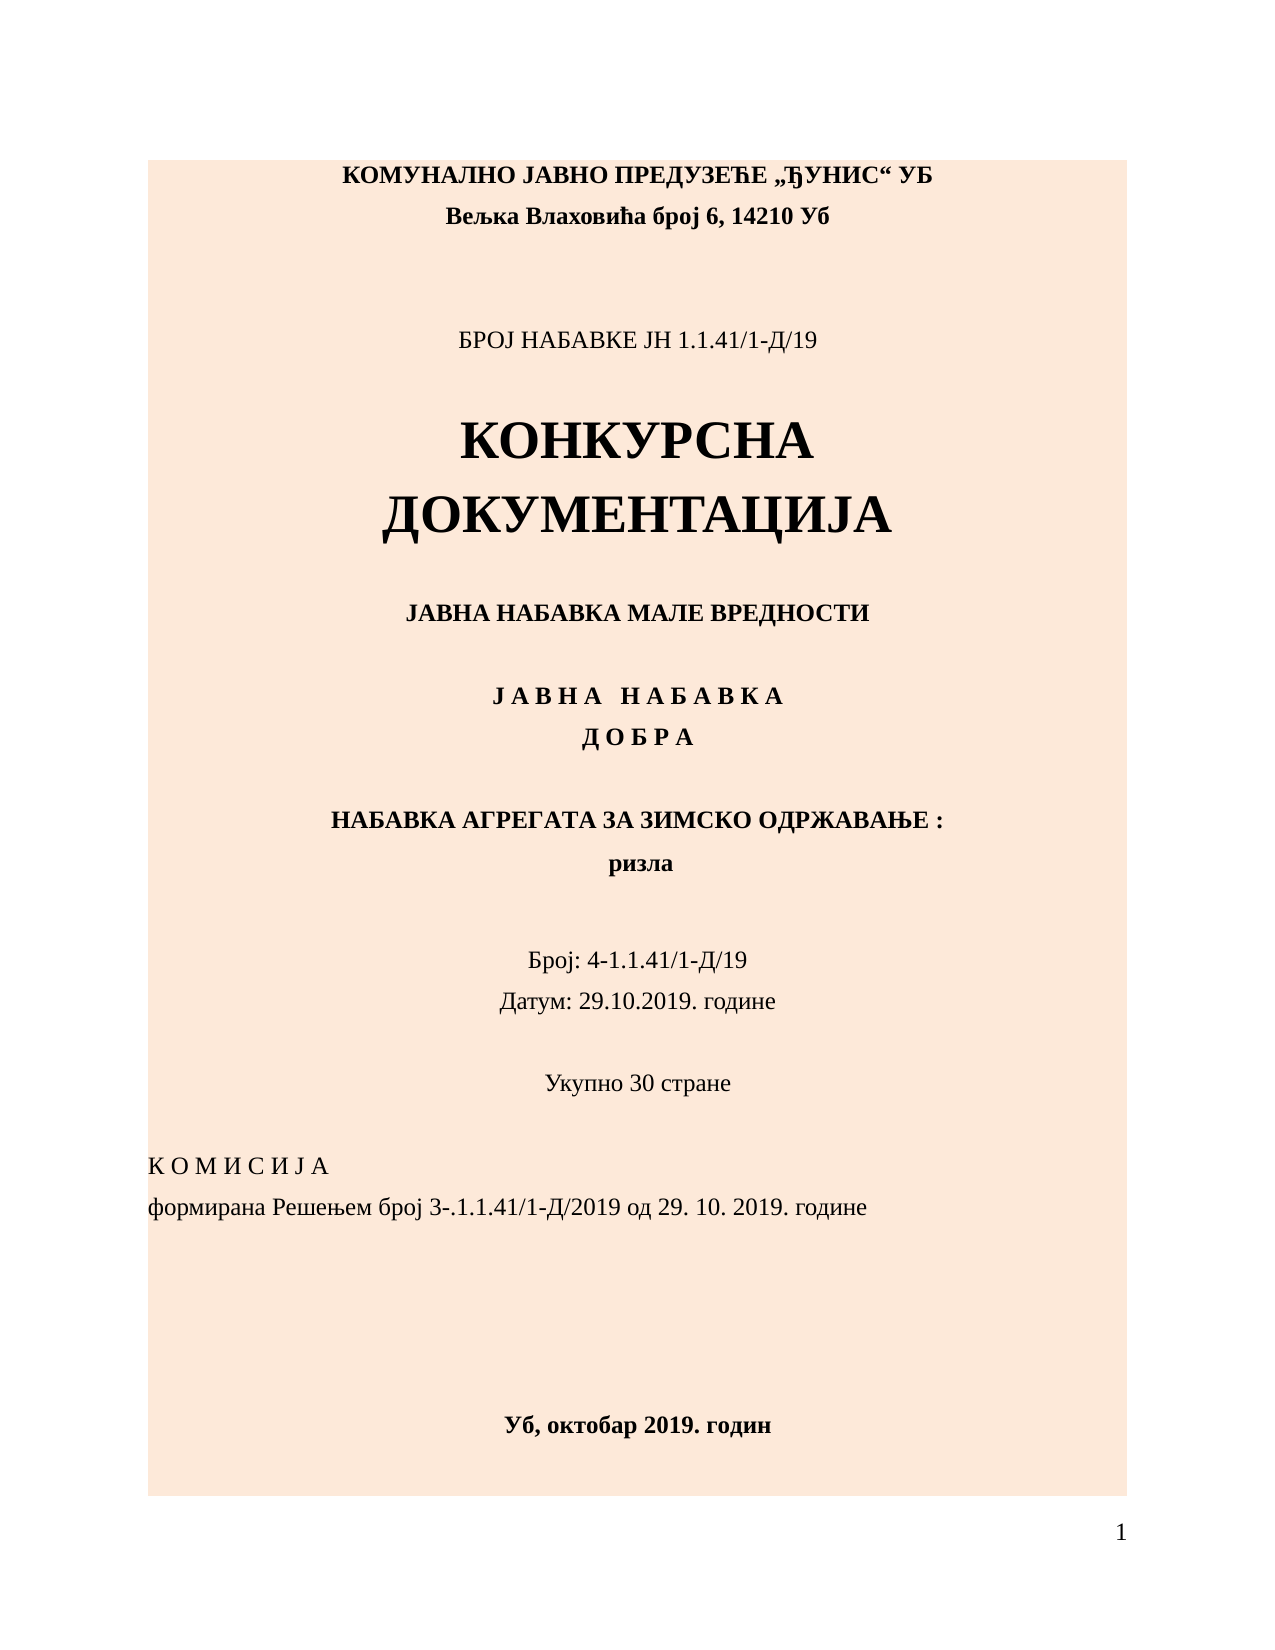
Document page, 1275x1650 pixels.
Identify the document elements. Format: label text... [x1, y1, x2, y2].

text Укупно 30 стране [148, 1068, 1127, 1097]
text К О М И С И Ј А [148, 1151, 1127, 1180]
text НАБАВКА АГРЕГАТА ЗА ЗИМСКО ОДРЖАВАЊЕ : [148, 805, 1127, 833]
text БРОЈ НАБАВКЕ ЈН 1.1.41/1-Д/19 [148, 325, 1127, 354]
text Ј А В Н А Н А Б А В К А [148, 681, 1127, 710]
text ДОКУМЕНТАЦИЈА [148, 482, 1127, 545]
text Уб, октобар 2019. годин [148, 1410, 1127, 1439]
text ризла [148, 848, 1127, 877]
text Д О Б Р А [148, 722, 1127, 751]
text Датум: 29.10.2019. године [148, 986, 1127, 1015]
text формирана Решењем број 3-.1.1.41/1-Д/2019 од 29. 10. 2019. године [148, 1192, 1127, 1221]
text КОМУНАЛНО ЈАВНО ПРЕДУЗЕЋЕ „ЂУНИС“ УБ [148, 160, 1127, 189]
text Вељка Влаховића број 6, 14210 Уб [148, 201, 1127, 230]
text Број: 4-1.1.41/1-Д/19 [148, 945, 1127, 973]
text КОНКУРСНА [148, 408, 1127, 470]
text ЈАВНА НАБАВКА МАЛЕ ВРЕДНОСТИ [148, 598, 1127, 627]
